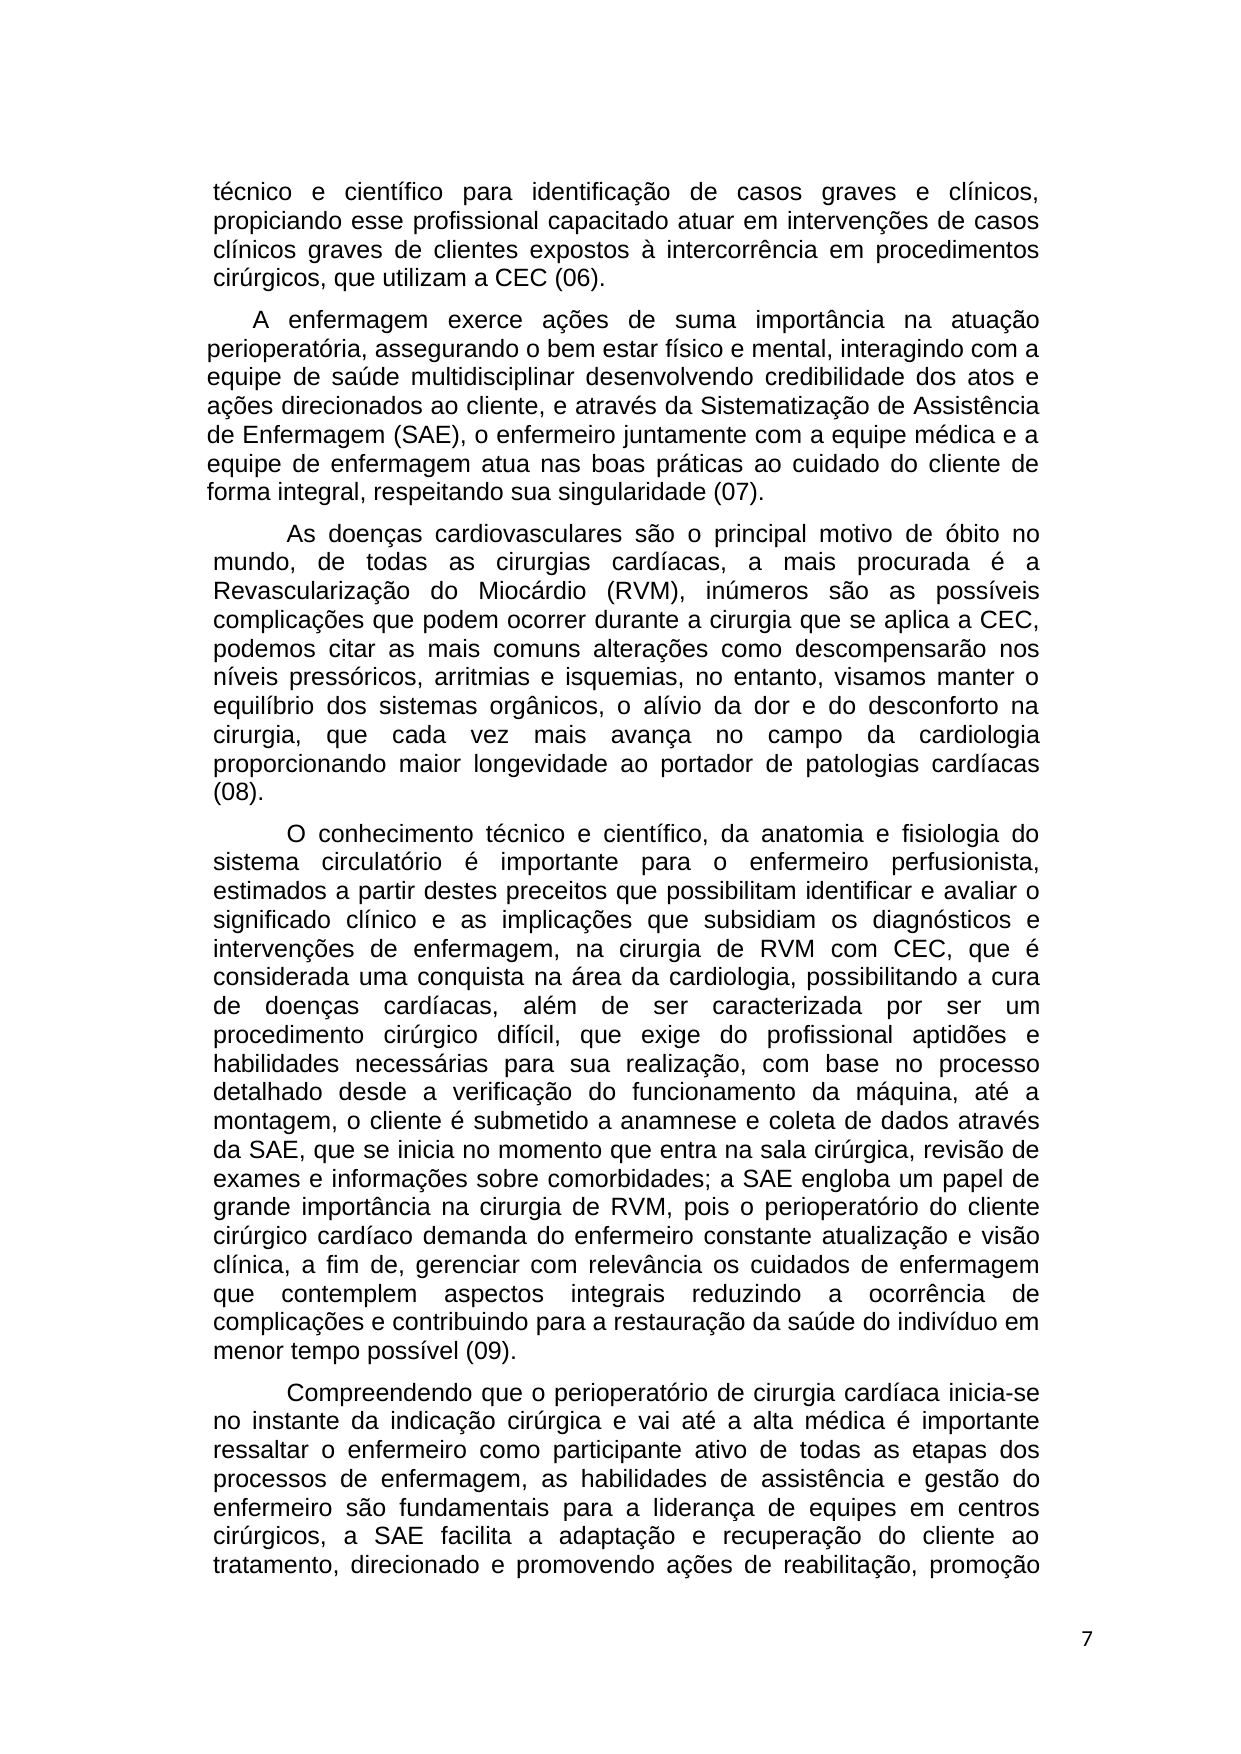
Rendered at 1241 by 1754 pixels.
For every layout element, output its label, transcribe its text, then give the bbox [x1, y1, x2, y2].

text A enfermagem exerce ações de suma importância na atuação perioperatória, assegurando o bem estar físico e mental, interagindo com a equipe de saúde multidisciplinar desenvolvendo credibilidade dos atos e ações direcionados ao cliente, e através da Sistematização de Assistência de Enfermagem (SAE), o enfermeiro juntamente com a equipe médica e a equipe de enfermagem atua nas boas práticas ao cuidado do cliente de forma integral, respeitando sua singularidade (07). [207, 305, 1041, 506]
text As doenças cardiovasculares são o principal motivo de óbito no mundo, de todas as cirurgias cardíacas, a mais procurada é a Revascularização do Miocárdio (RVM), inúmeros são as possíveis complicações que podem ocorrer durante a cirurgia que se aplica a CEC, podemos citar as mais comuns alterações como descompensarão nos níveis pressóricos, arritmias e isquemias, no entanto, visamos manter o equilíbrio dos sistemas orgânicos, o alívio da dor e do desconforto na cirurgia, que cada vez mais avança no campo da cardiologia proporcionando maior longevidade ao portador de patologias cardíacas (08). [213, 518, 1041, 806]
text O conhecimento técnico e científico, da anatomia e fisiologia do sistema circulatório é importante para o enfermeiro perfusionista, estimados a partir destes preceitos que possibilitam identificar e avaliar o significado clínico e as implicações que subsidiam os diagnósticos e intervenções de enfermagem, na cirurgia de RVM com CEC, que é considerada uma conquista na área da cardiologia, possibilitando a cura de doenças cardíacas, além de ser caracterizada por ser um procedimento cirúrgico difícil, que exige do profissional aptidões e habilidades necessárias para sua realização, com base no processo detalhado desde a verificação do funcionamento da máquina, até a montagem, o cliente é submetido a anamnese e coleta de dados através da SAE, que se inicia no momento que entra na sala cirúrgica, revisão de exames e informações sobre comorbidades; a SAE engloba um papel de grande importância na cirurgia de RVM, pois o perioperatório do cliente cirúrgico cardíaco demanda do enfermeiro constante atualização e visão clínica, a fim de, gerenciar com relevância os cuidados de enfermagem que contemplem aspectos integrais reduzindo a ocorrência de complicações e contribuindo para a restauração da saúde do indivíduo em menor tempo possível (09). [213, 818, 1041, 1365]
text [213, 1377, 1041, 1493]
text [213, 177, 1041, 292]
